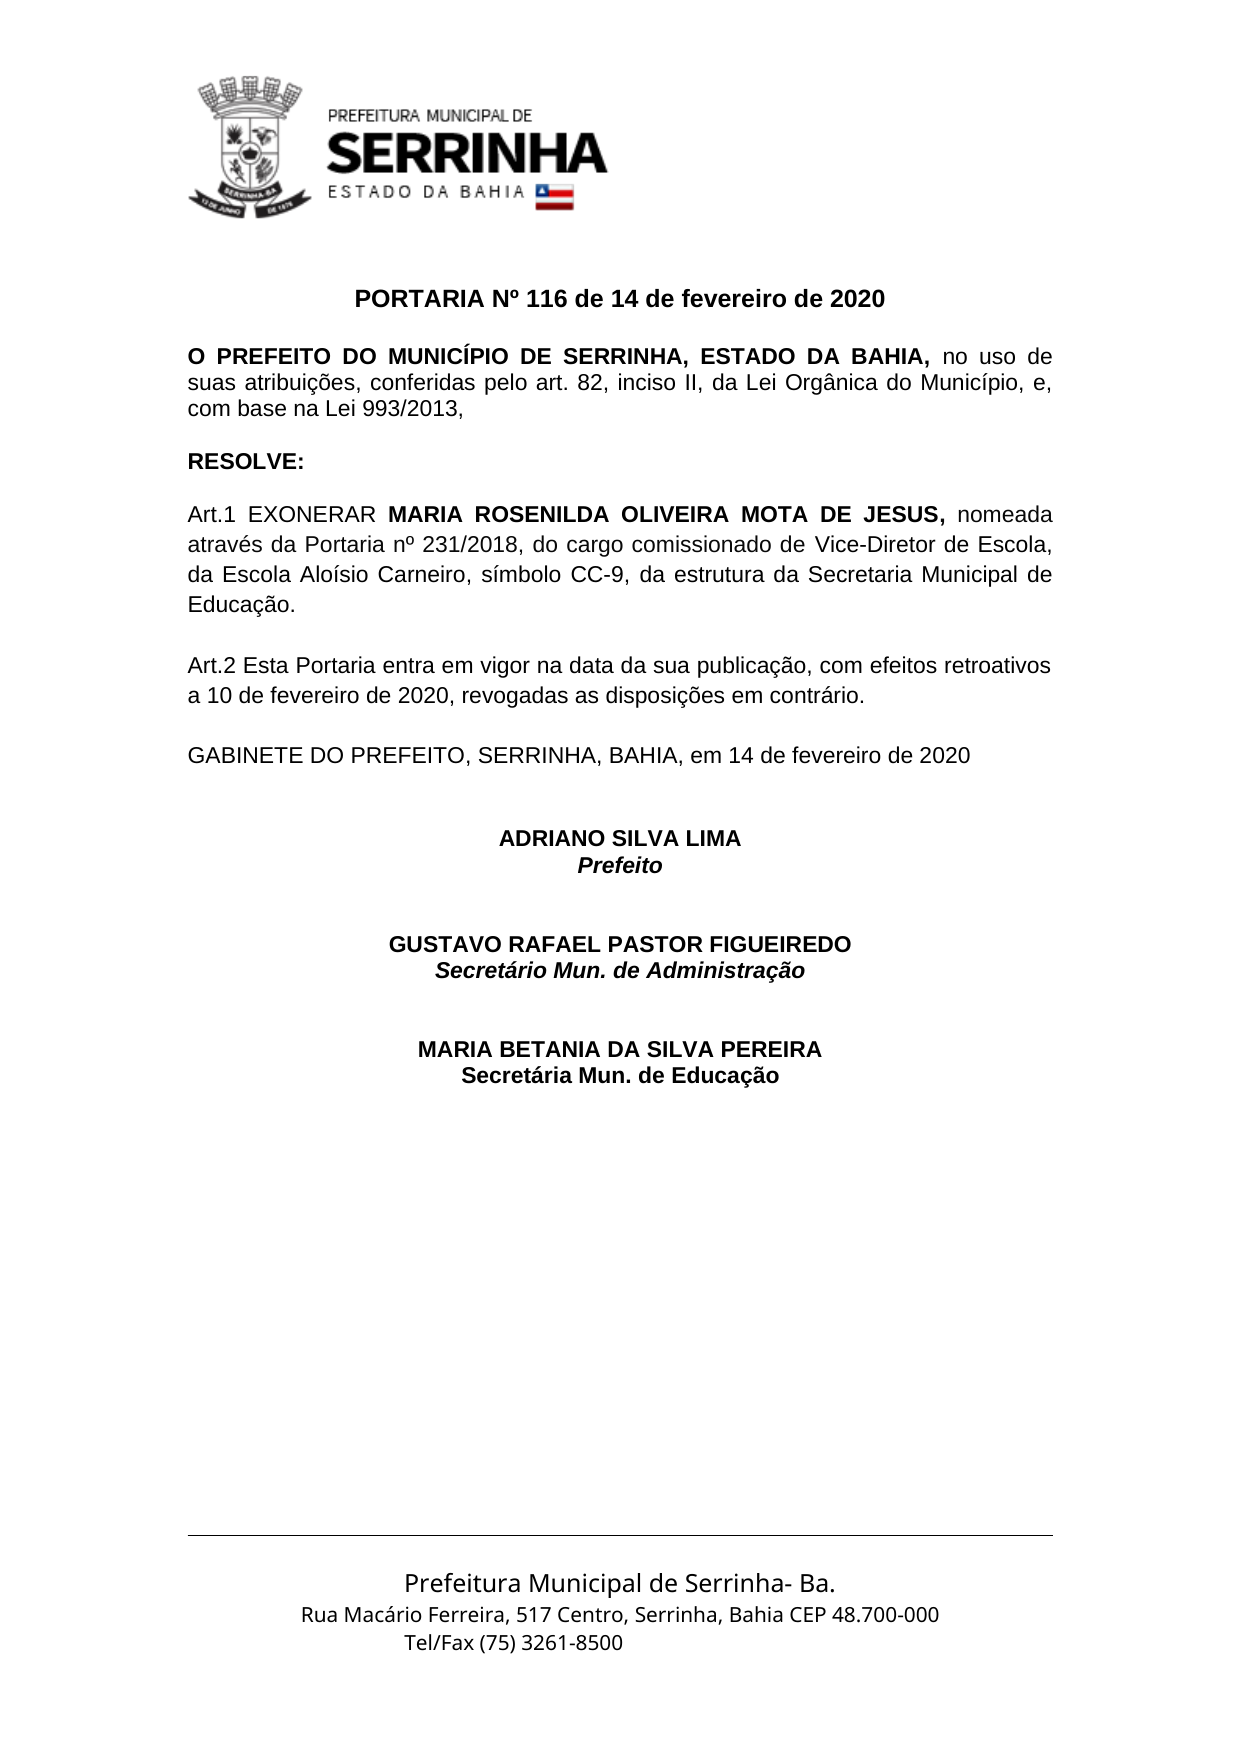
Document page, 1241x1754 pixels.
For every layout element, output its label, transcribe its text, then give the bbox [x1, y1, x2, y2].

text Secretário Mun. de Administração [187, 957, 1053, 983]
text ADRIANO SILVA LIMA [187, 825, 1053, 852]
text Secretária Mun. de Educação [187, 1062, 1053, 1089]
text O PREFEITO DO MUNICÍPIO DE SERRINHA, ESTADO DA BAHIA, no uso de suas atribuições, conferidas pelo art. 82, inciso II, da Lei Orgânica do Município, e, com base na Lei 993/2013, [187, 343, 1053, 422]
text Art.2 Esta Portaria entra em vigor na data da sua publicação, com efeitos retroativos a 10 de fevereiro de 2020, revogadas as disposições em contrário. [187, 652, 1053, 708]
picture [187, 73, 609, 222]
text PORTARIA Nº 116 de 14 de fevereiro de 2020 [187, 284, 1053, 312]
text MARIA BETANIA DA SILVA PEREIRA [187, 1036, 1053, 1062]
text Prefeito [187, 852, 1053, 878]
text GABINETE DO PREFEITO, SERRINHA, BAHIA, em 14 de fevereiro de 2020 [187, 742, 1053, 769]
text RESOLVE: [187, 448, 1053, 474]
text GUSTAVO RAFAEL PASTOR FIGUEIREDO [187, 931, 1053, 957]
text Art.1 EXONERAR MARIA ROSENILDA OLIVEIRA MOTA DE JESUS, nomeada através da Portaria nº 231/2018, do cargo comissionado de Vice-Diretor de Escola, da Escola Aloísio Carneiro, símbolo CC-9, da estrutura da Secretaria Municipal de Educação. [187, 501, 1053, 618]
